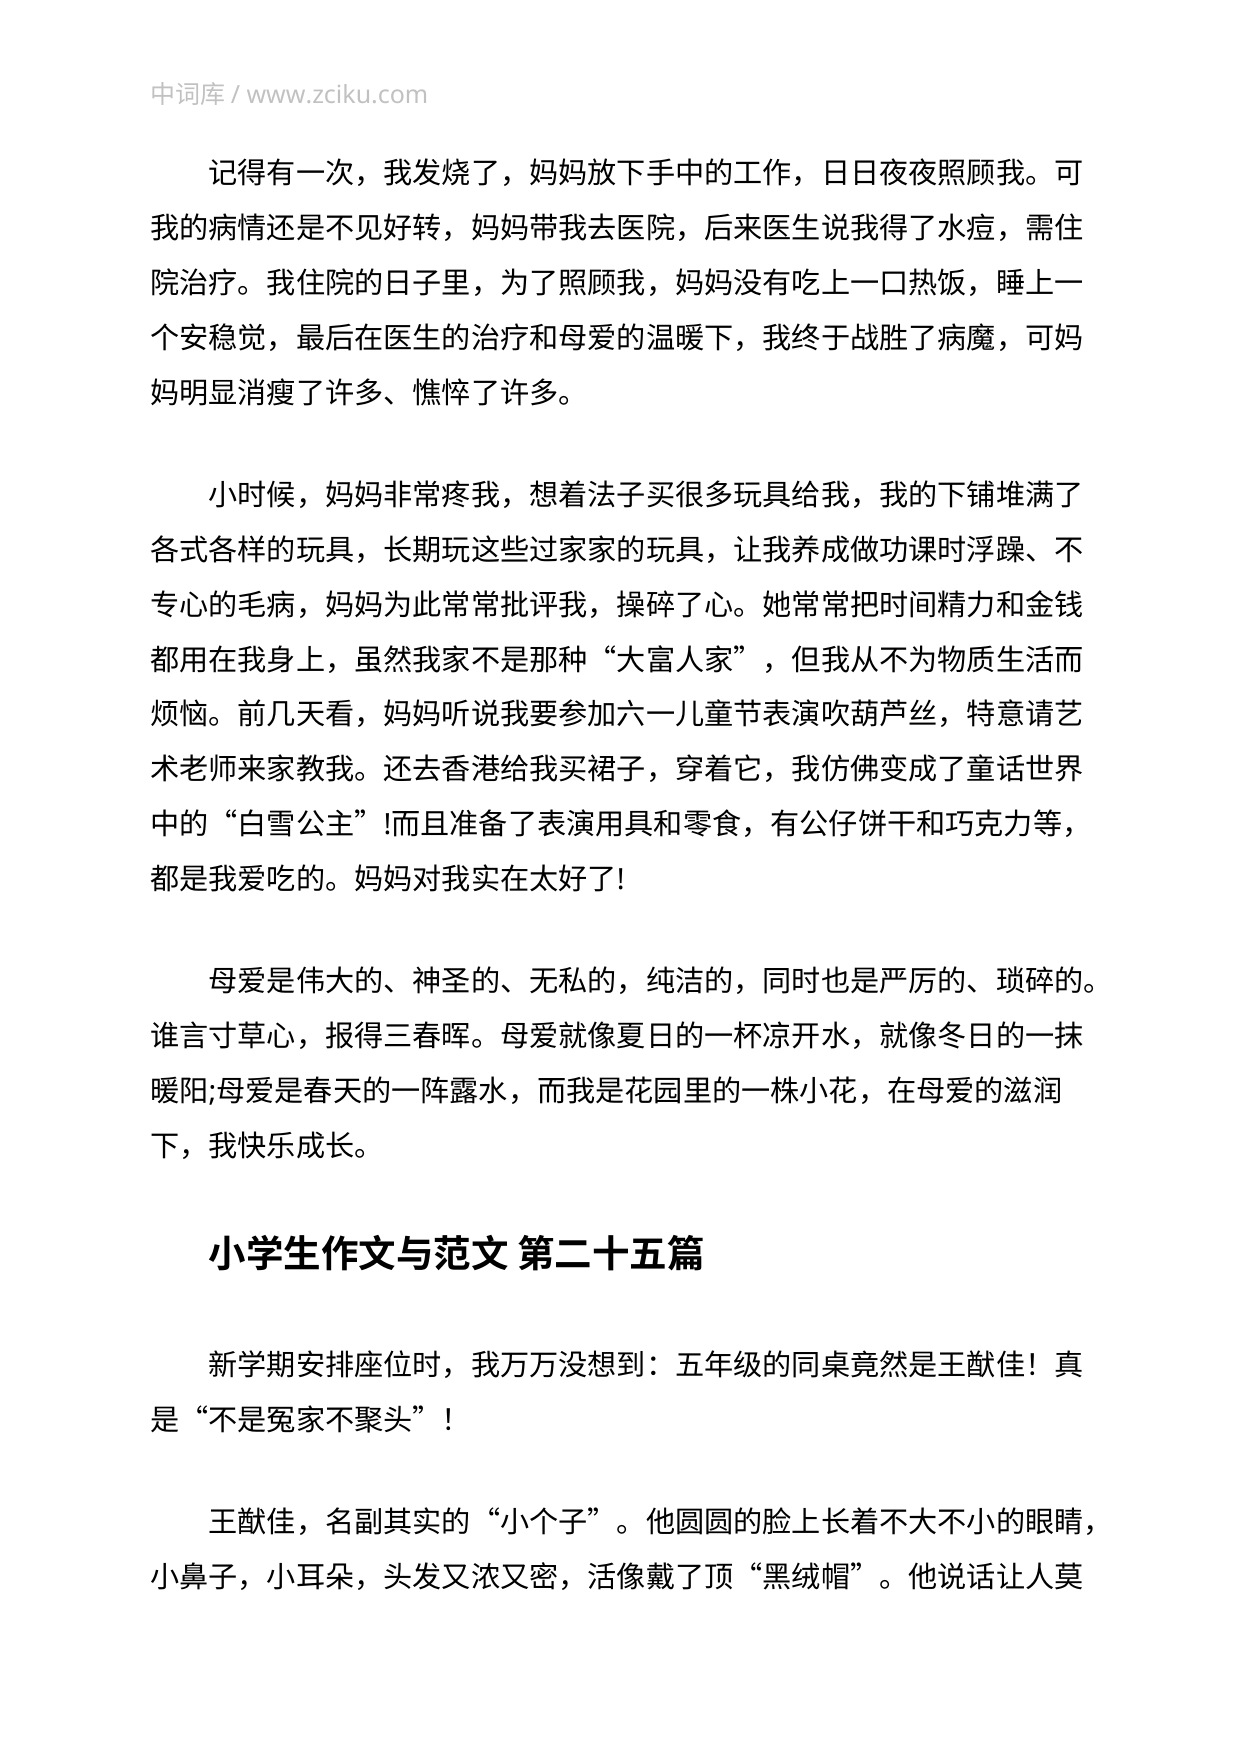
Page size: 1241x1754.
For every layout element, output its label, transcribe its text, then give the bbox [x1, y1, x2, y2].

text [150, 1498, 1090, 1596]
text 新学期安排座位时，我万万没想到：五年级的同桌竟然是王猷佳！真是“不是冤家不聚头”！ [150, 1342, 1090, 1439]
text 母爱是伟大的、神圣的、无私的，纯洁的，同时也是严厉的、琐碎的。谁言寸草心，报得三春晖。母爱就像夏日的一杯凉开水，就像冬日的一抹暖阳;母爱是春天的一阵露水，而我是花园里的一株小花，在母爱的滋润下，我快乐成长。 [150, 958, 1090, 1165]
text 记得有一次，我发烧了，妈妈放下手中的工作，日日夜夜照顾我。可我的病情还是不见好转，妈妈带我去医院，后来医生说我得了水痘，需住院治疗。我住院的日子里，为了照顾我，妈妈没有吃上一口热饭，睡上一个安稳觉，最后在医生的治疗和母爱的温暖下，我终于战胜了病魔，可妈妈明显消瘦了许多、憔悴了许多。 [150, 150, 1090, 412]
text 小时候，妈妈非常疼我，想着法子买很多玩具给我，我的下铺堆满了各式各样的玩具，长期玩这些过家家的玩具，让我养成做功课时浮躁、不专心的毛病，妈妈为此常常批评我，操碎了心。她常常把时间精力和金钱都用在我身上，虽然我家不是那种“大富人家”，但我从不为物质生活而烦恼。前几天看，妈妈听说我要参加六一儿童节表演吹葫芦丝，特意请艺术老师来家教我。还去香港给我买裙子，穿着它，我仿佛变成了童话世界中的“白雪公主”!而且准备了表演用具和零食，有公仔饼干和巧克力等，都是我爱吃的。妈妈对我实在太好了! [150, 471, 1090, 898]
text 小学生作文与范文 第二十五篇 [150, 1224, 1090, 1278]
